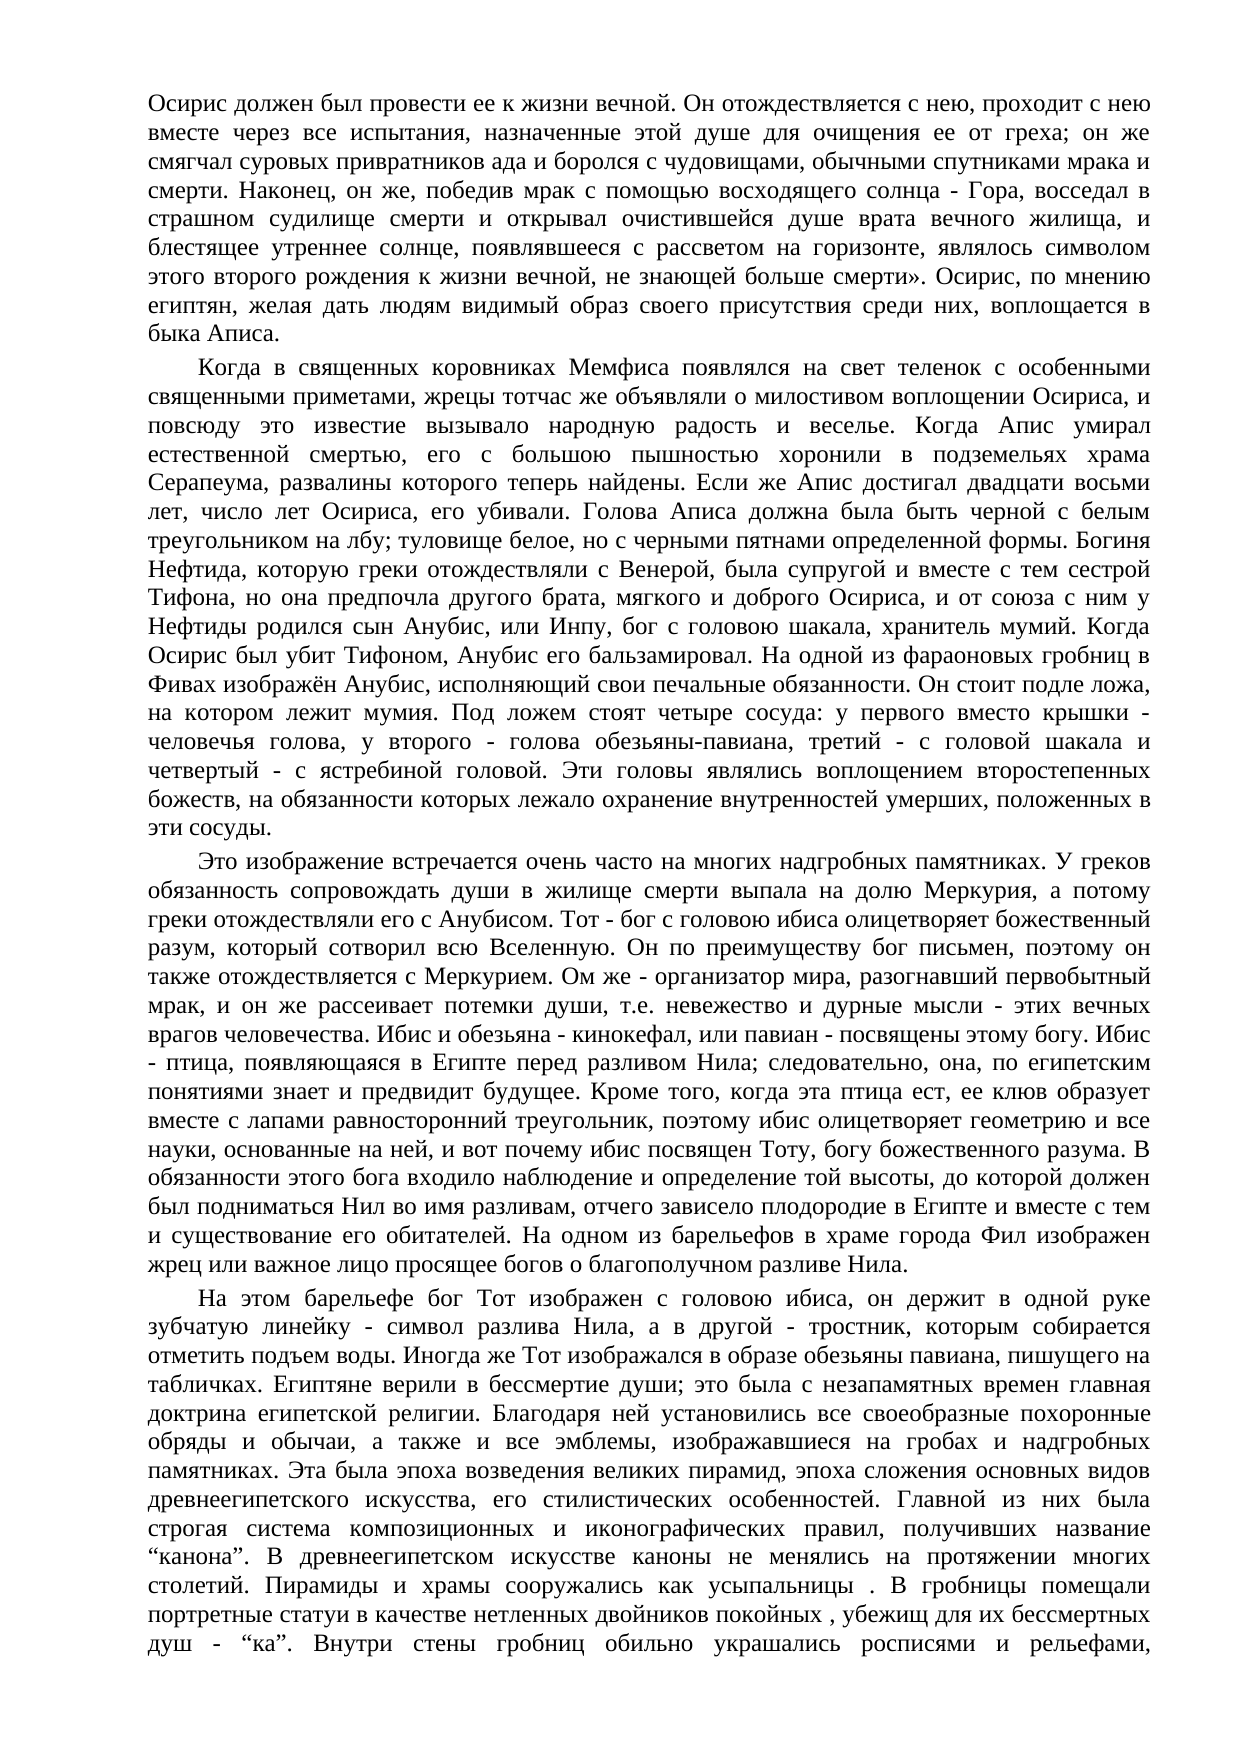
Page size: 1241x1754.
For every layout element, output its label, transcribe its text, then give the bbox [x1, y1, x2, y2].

text Когда в священных коровниках Мемфиса появлялся на свет теленок с особенными священными приметами, жрецы тотчас же объявляли о милостивом воплощении Осириса, и повсюду это известие вызывало народную радость и веселье. Когда Апис умирал естественной смертью, его с большою пышностью хоронили в подземельях храма Серапеума, развалины которого теперь найдены. Если же Апис достигал двадцати восьми лет, число лет Осириса, его убивали. Голова Аписа должна была быть черной с белым треугольником на лбу; туловище белое, но с черными пятнами определенной формы. Богиня Нефтида, которую греки отождествляли с Венерой, была супругой и вместе с тем сестрой Тифона, но она предпочла другого брата, мягкого и доброго Осириса, и от союза с ним у Нефтиды родился сын Анубис, или Инпу, бог с головою шакала, хранитель мумий. Когда Осирис был убит Тифоном, Анубис его бальзамировал. На одной из фараоновых гробниц в Фивах изображён Анубис, исполняющий свои печальные обязанности. Он стоит подле ложа, на котором лежит мумия. Под ложем стоят четыре сосуда: у первого вместо крышки - человечья голова, у второго - голова обезьяны-павиана, третий - с головой шакала и четвертый - с ястребиной головой. Эти головы являлись воплощением второстепенных божеств, на обязанности которых лежало охранение внутренностей умерших, положенных в эти сосуды. [148, 352, 1152, 841]
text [148, 88, 1152, 347]
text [148, 1283, 1152, 1656]
text Это изображение встречается очень часто на многих надгробных памятниках. У греков обязанность сопровождать души в жилище смерти выпала на долю Меркурия, а потому греки отождествляли его с Анубисом. Тот - бог с головою ибиса олицетворяет божественный разум, который сотворил всю Вселенную. Он по преимуществу бог письмен, поэтому он также отождествляется с Меркурием. Ом же - организатор мира, разогнавший первобытный мрак, и он же рассеивает потемки души, т.е. невежество и дурные мысли - этих вечных врагов человечества. Ибис и обезьяна - кинокефал, или павиан - посвящены этому богу. Ибис - птица, появляющаяся в Египте перед разливом Нила; следовательно, она, по египетским понятиями знает и предвидит будущее. Кроме того, когда эта птица ест, ее клюв образует вместе с лапами равносторонний треугольник, поэтому ибис олицетворяет геометрию и все науки, основанные на ней, и вот почему ибис посвящен Тоту, богу божественного разума. В обязанности этого бога входило наблюдение и определение той высоты, до которой должен был подниматься Нил во имя разливам, отчего зависело плодородие в Египте и вместе с тем и существование его обитателей. На одном из барельефов в храме города Фил изображен жрец или важное лицо просящее богов о благополучном разливе Нила. [148, 846, 1152, 1277]
